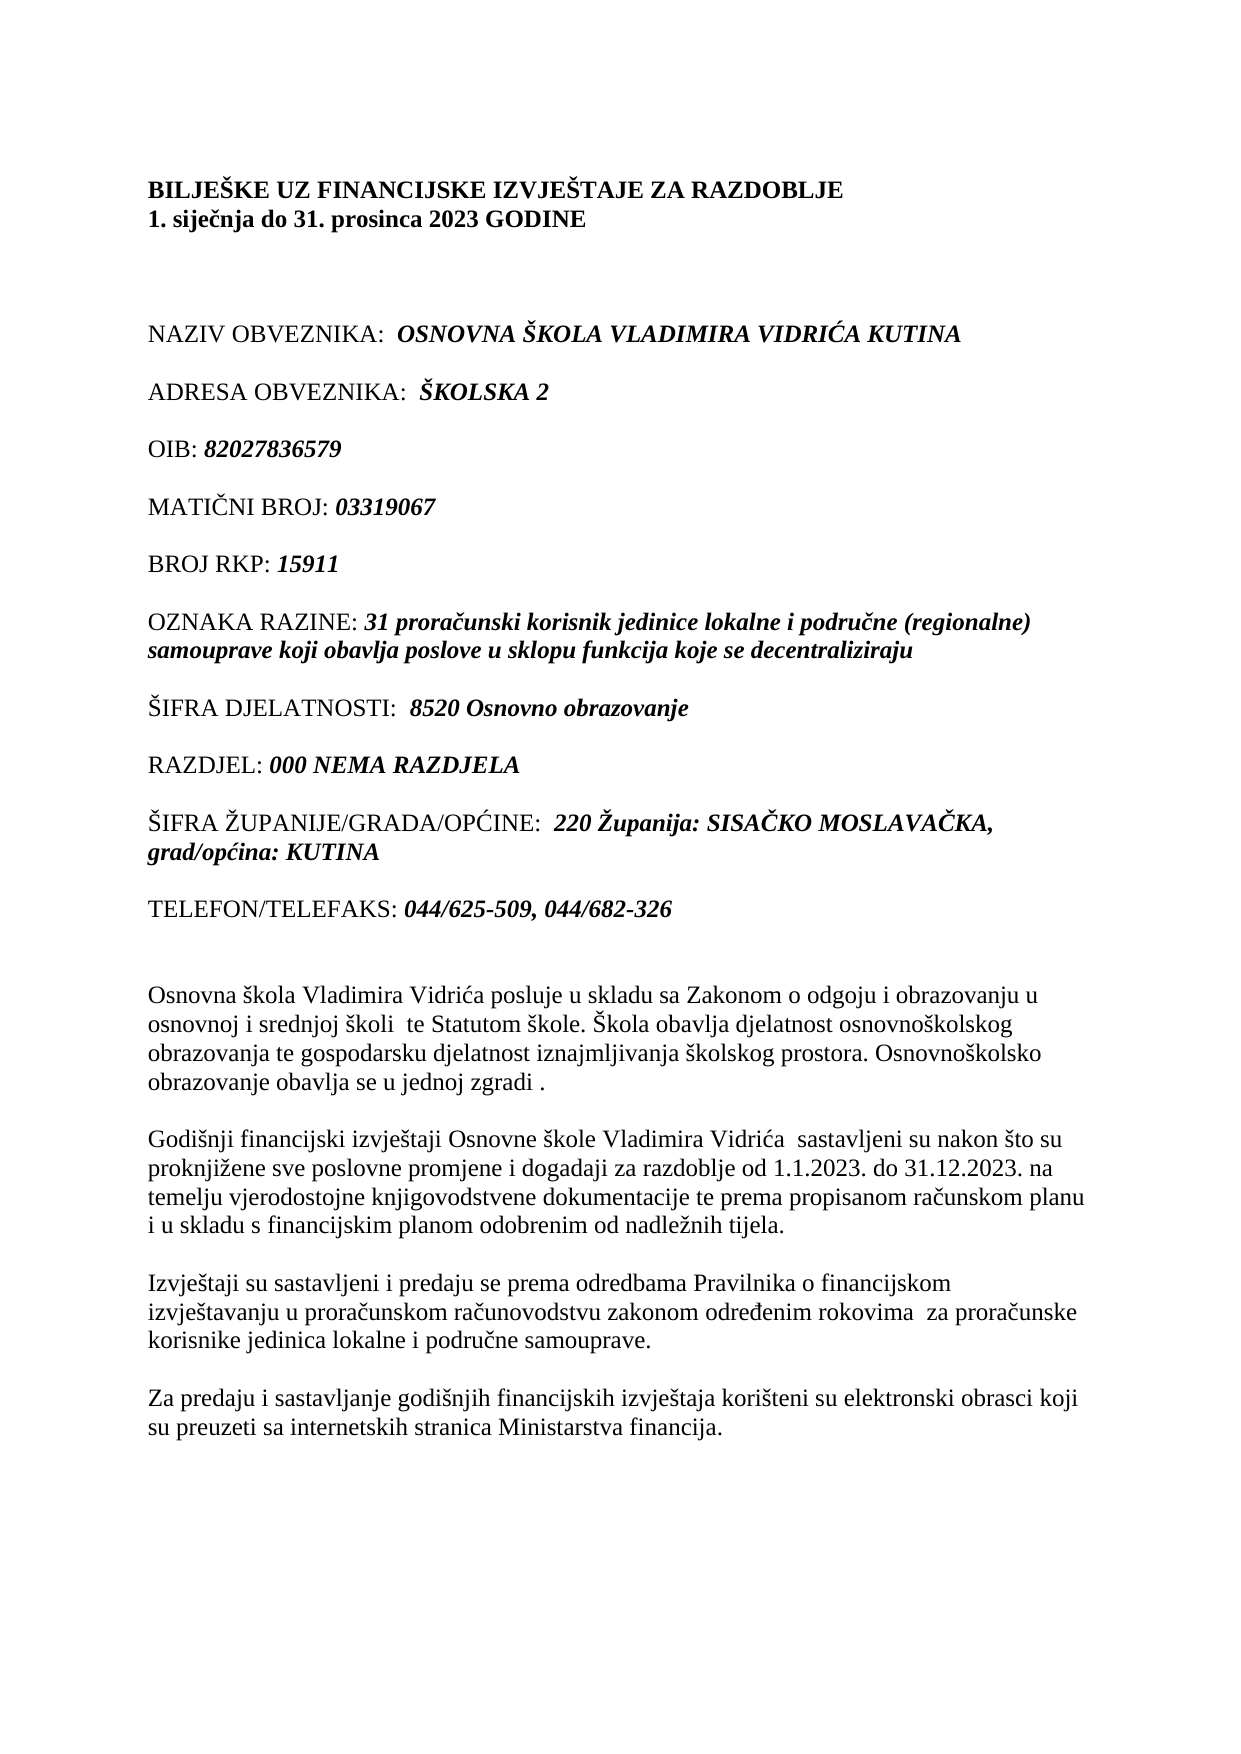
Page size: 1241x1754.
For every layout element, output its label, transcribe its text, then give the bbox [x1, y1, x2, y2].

text ADRESA OBVEZNIKA: ŠKOLSKA 2 [148, 377, 1093, 406]
text BROJ RKP: 15911 [148, 549, 1093, 578]
text 1. siječnja do 31. prosinca 2023 GODINE [148, 204, 1093, 233]
text OZNAKA RAZINE: 31 proračunski korisnik jedinice lokalne i područne (regionalne) samouprave koji obavlja poslove u sklopu funkcija koje se decentraliziraju [148, 607, 1093, 664]
text MATIČNI BROJ: 03319067 [148, 492, 1093, 521]
text izvještavanju u proračunskom računovodstvu zakonom određenim rokovima za proračunske korisnike jedinica lokalne i područne samouprave. [148, 1297, 1093, 1354]
text Za predaju i sastavljanje godišnjih financijskih izvještaja korišteni su elektronski obrasci koji su preuzeti sa internetskih stranica Ministarstva financija. [148, 1383, 1093, 1441]
text BILJEŠKE UZ FINANCIJSKE IZVJEŠTAJE ZA RAZDOBLJE [148, 176, 1093, 204]
text TELEFON/TELEFAKS: 044/625-509, 044/682-326 [148, 894, 1093, 923]
text RAZDJEL: 000 NEMA RAZDJELA [148, 751, 1093, 779]
text ŠIFRA DJELATNOSTI: 8520 Osnovno obrazovanje [148, 693, 1093, 722]
text Osnovna škola Vladimira Vidrića posluje u skladu sa Zakonom o odgoju i obrazovanju u osnovnoj i srednjoj školi te Statutom škole. Škola obavlja djelatnost osnovnoškolskog obrazovanja te gospodarsku djelatnost iznajmljivanja školskog prostora. Osnovnoškolsko obrazovanje obavlja se u jednoj zgradi . [148, 981, 1093, 1096]
text Godišnji financijski izvještaji Osnovne škole Vladimira Vidrića sastavljeni su nakon što su proknjižene sve poslovne promjene i dogadaji za razdoblje od 1.1.2023. do 31.12.2023. na temelju vjerodostojne knjigovodstvene dokumentacije te prema propisanom računskom planu i u skladu s financijskim planom odobrenim od nadležnih tijela. [148, 1124, 1093, 1239]
text OIB: 82027836579 [148, 434, 1093, 463]
text ŠIFRA ŽUPANIJE/GRADA/OPĆINE: 220 Županija: SISAČKO MOSLAVAČKA, grad/općina: KUTINA [148, 808, 1093, 866]
text NAZIV OBVEZNIKA: OSNOVNA ŠKOLA VLADIMIRA VIDRIĆA KUTINA [148, 319, 1093, 348]
text Izvještaji su sastavljeni i predaju se prema odredbama Pravilnika o financijskom [148, 1268, 1093, 1297]
